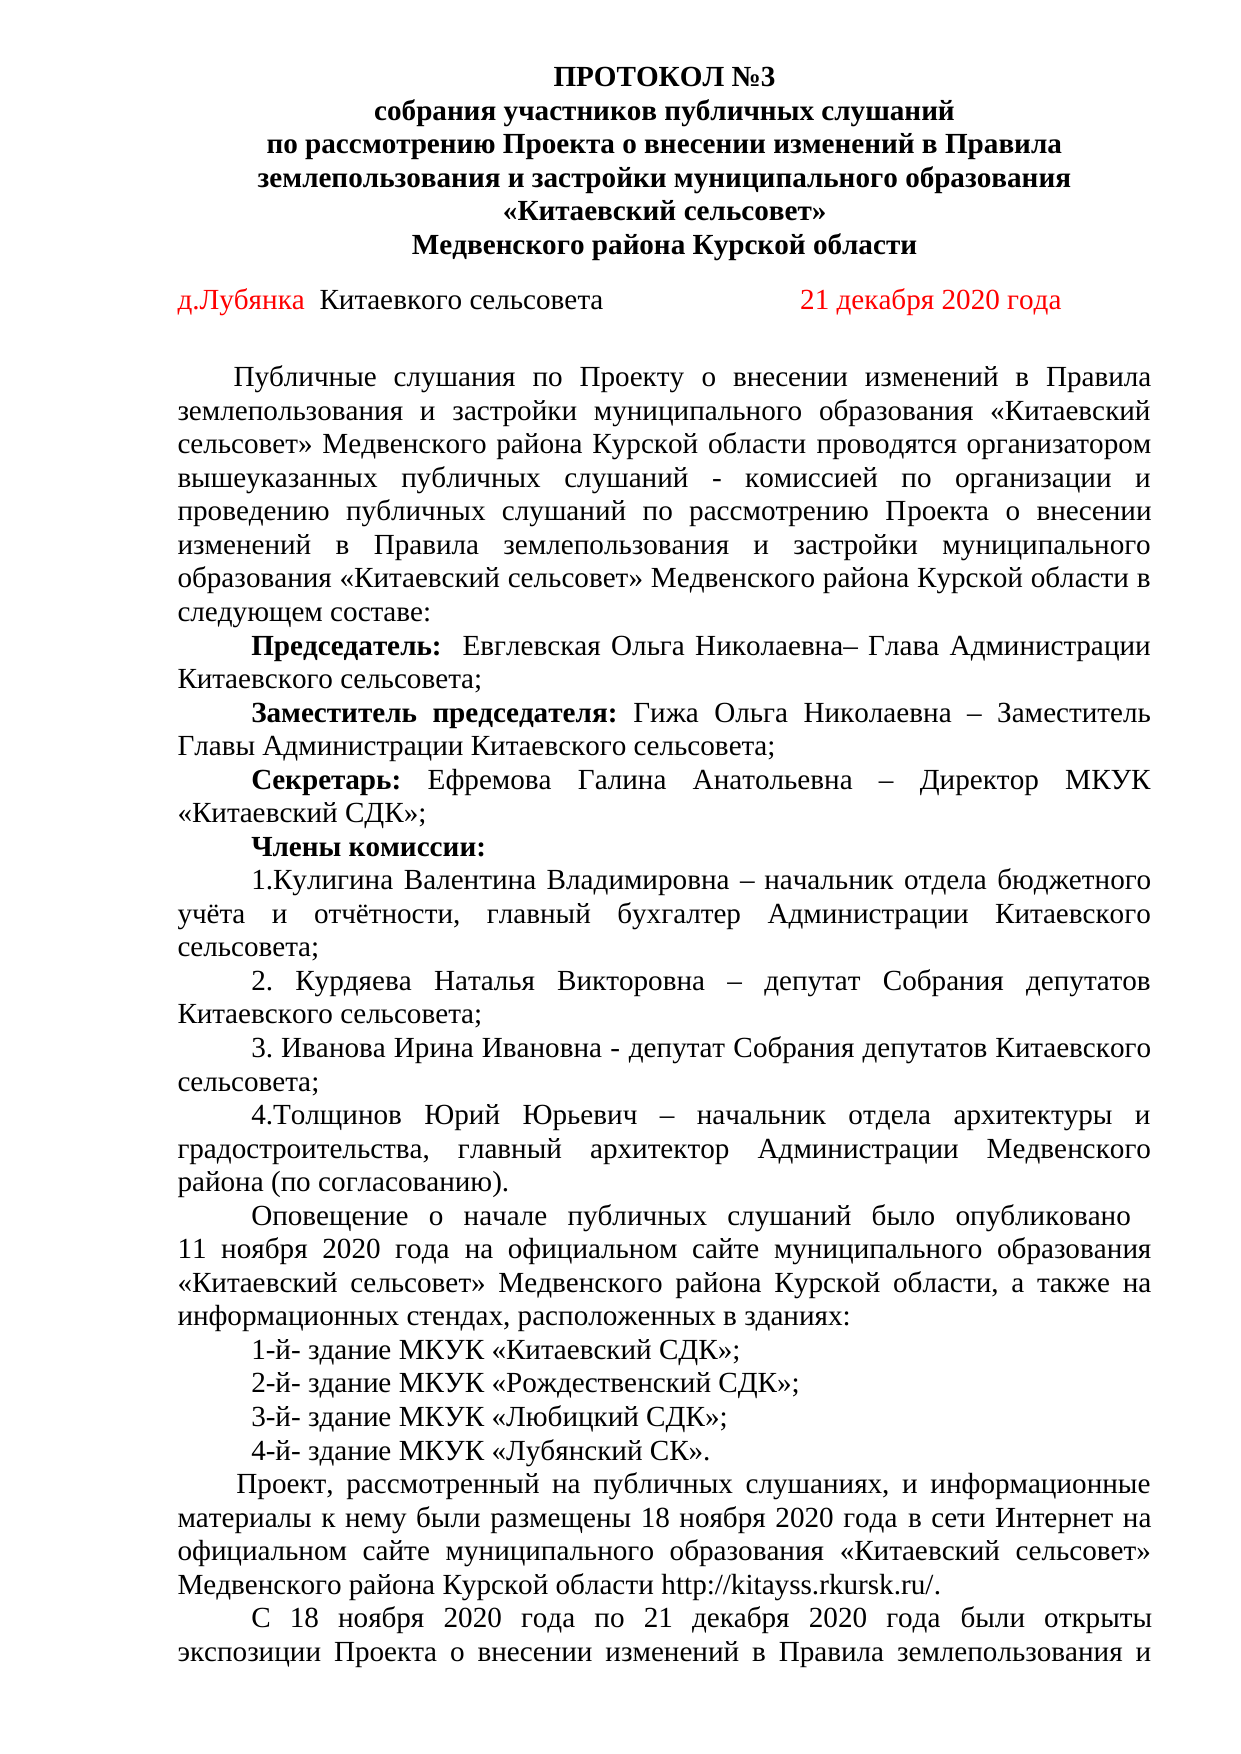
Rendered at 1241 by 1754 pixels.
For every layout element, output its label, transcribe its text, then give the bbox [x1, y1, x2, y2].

text 3-й- здание МКУК «Любицкий СДК»; [177, 1399, 1152, 1433]
text 1-й- здание МКУК «Китаевский СДК»; [177, 1332, 1152, 1366]
text 4-й- здание МКУК «Лубянский СК». [177, 1433, 1152, 1466]
text 4.Толщинов Юрий Юрьевич – начальник отдела архитектуры и градостроительства, главный архитектор Администрации Медвенского района (по согласованию). [177, 1097, 1152, 1198]
text Секретарь: Ефремова Галина Анатольевна – Директор МКУК «Китаевский СДК»; [177, 762, 1152, 829]
text 2. Курдяева Наталья Викторовна – депутат Собрания депутатов Китаевского сельсовета; [177, 963, 1152, 1030]
text 2-й- здание МКУК «Рождественский СДК»; [177, 1366, 1152, 1399]
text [177, 1600, 1152, 1667]
text Председатель: Евглевская Ольга Николаевна– Глава Администрации Китаевского сельсовета; [177, 628, 1152, 695]
text по рассмотрению Проекта о внесении изменений в Правила землепользования и застройки муниципального образования «Китаевский сельсовет» [177, 126, 1152, 227]
text Медвенского района Курской области [177, 227, 1152, 260]
text 3. Иванова Ирина Ивановна - депутат Собрания депутатов Китаевского сельсовета; [177, 1030, 1152, 1097]
text Оповещение о начале публичных слушаний было опубликовано 11 ноября 2020 года на официальном сайте муниципального образования «Китаевский сельсовет» Медвенского района Курской области, а также на информационных стендах, расположенных в зданиях: [177, 1198, 1152, 1332]
text Проект, рассмотренный на публичных слушаниях, и информационные материалы к нему были размещены 18 ноября 2020 года в сети Интернет на официальном сайте муниципального образования «Китаевский сельсовет» Медвенского района Курской области http://kitayss.rkursk.ru/. [177, 1466, 1152, 1600]
text Члены комиссии: [177, 829, 1152, 862]
text Публичные слушания по Проекту о внесении изменений в Правила землепользования и застройки муниципального образования «Китаевский сельсовет» Медвенского района Курской области проводятся организатором вышеуказанных публичных слушаний - комиссией по организации и проведению публичных слушаний по рассмотрению Проекта о внесении изменений в Правила землепользования и застройки муниципального образования «Китаевский сельсовет» Медвенского района Курской области в следующем составе: [177, 359, 1152, 628]
text ПРОТОКОЛ №3 [177, 59, 1152, 93]
text д.Лубянка Китаевкого сельсовета 21 декабря 2020 года [177, 282, 1152, 316]
text 1.Кулигина Валентина Владимировна – начальник отдела бюджетного учёта и отчётности, главный бухгалтер Администрации Китаевского сельсовета; [177, 862, 1152, 963]
text собрания участников публичных слушаний [177, 93, 1152, 126]
text Заместитель председателя: Гижа Ольга Николаевна – Заместитель Главы Администрации Китаевского сельсовета; [177, 695, 1152, 762]
